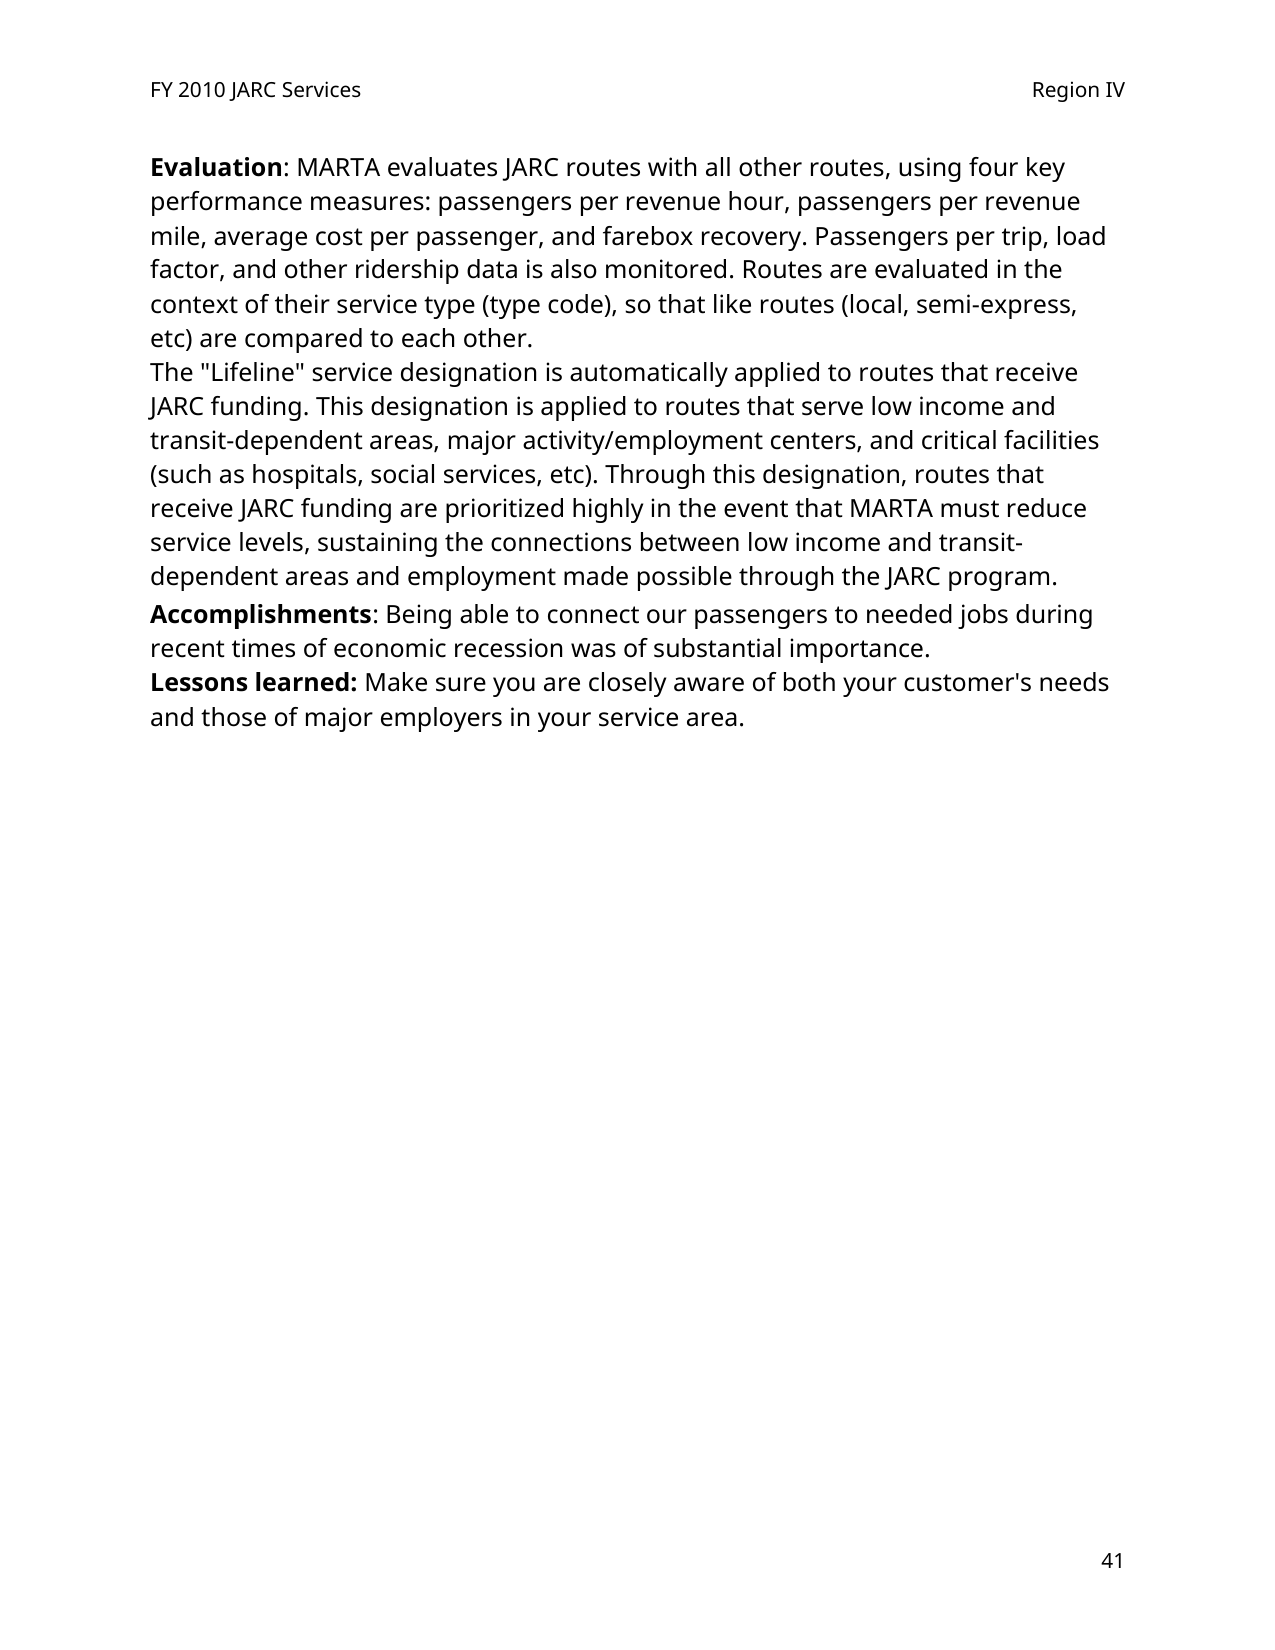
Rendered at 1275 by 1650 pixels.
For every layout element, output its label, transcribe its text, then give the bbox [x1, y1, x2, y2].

text Accomplishments: Being able to connect our passengers to needed jobs during recent times of economic recession was of substantial importance. [150, 597, 1125, 665]
text Lessons learned: Make sure you are closely aware of both your customer's needs and those of major employers in your service area. [150, 665, 1125, 733]
text Evaluation: MARTA evaluates JARC routes with all other routes, using four key performance measures: passengers per revenue hour, passengers per revenue mile, average cost per passenger, and farebox recovery. Passengers per trip, load factor, and other ridership data is also monitored. Routes are evaluated in the context of their service type (type code), so that like routes (local, semi-express, etc) are compared to each other. The "Lifeline" service designation is automatically applied to routes that receive JARC funding. This designation is applied to routes that serve low income and transit-dependent areas, major activity/employment centers, and critical facilities (such as hospitals, social services, etc). Through this designation, routes that receive JARC funding are prioritized highly in the event that MARTA must reduce service levels, sustaining the connections between low income and transit-dependent areas and employment made possible through the JARC program. [150, 150, 1125, 593]
